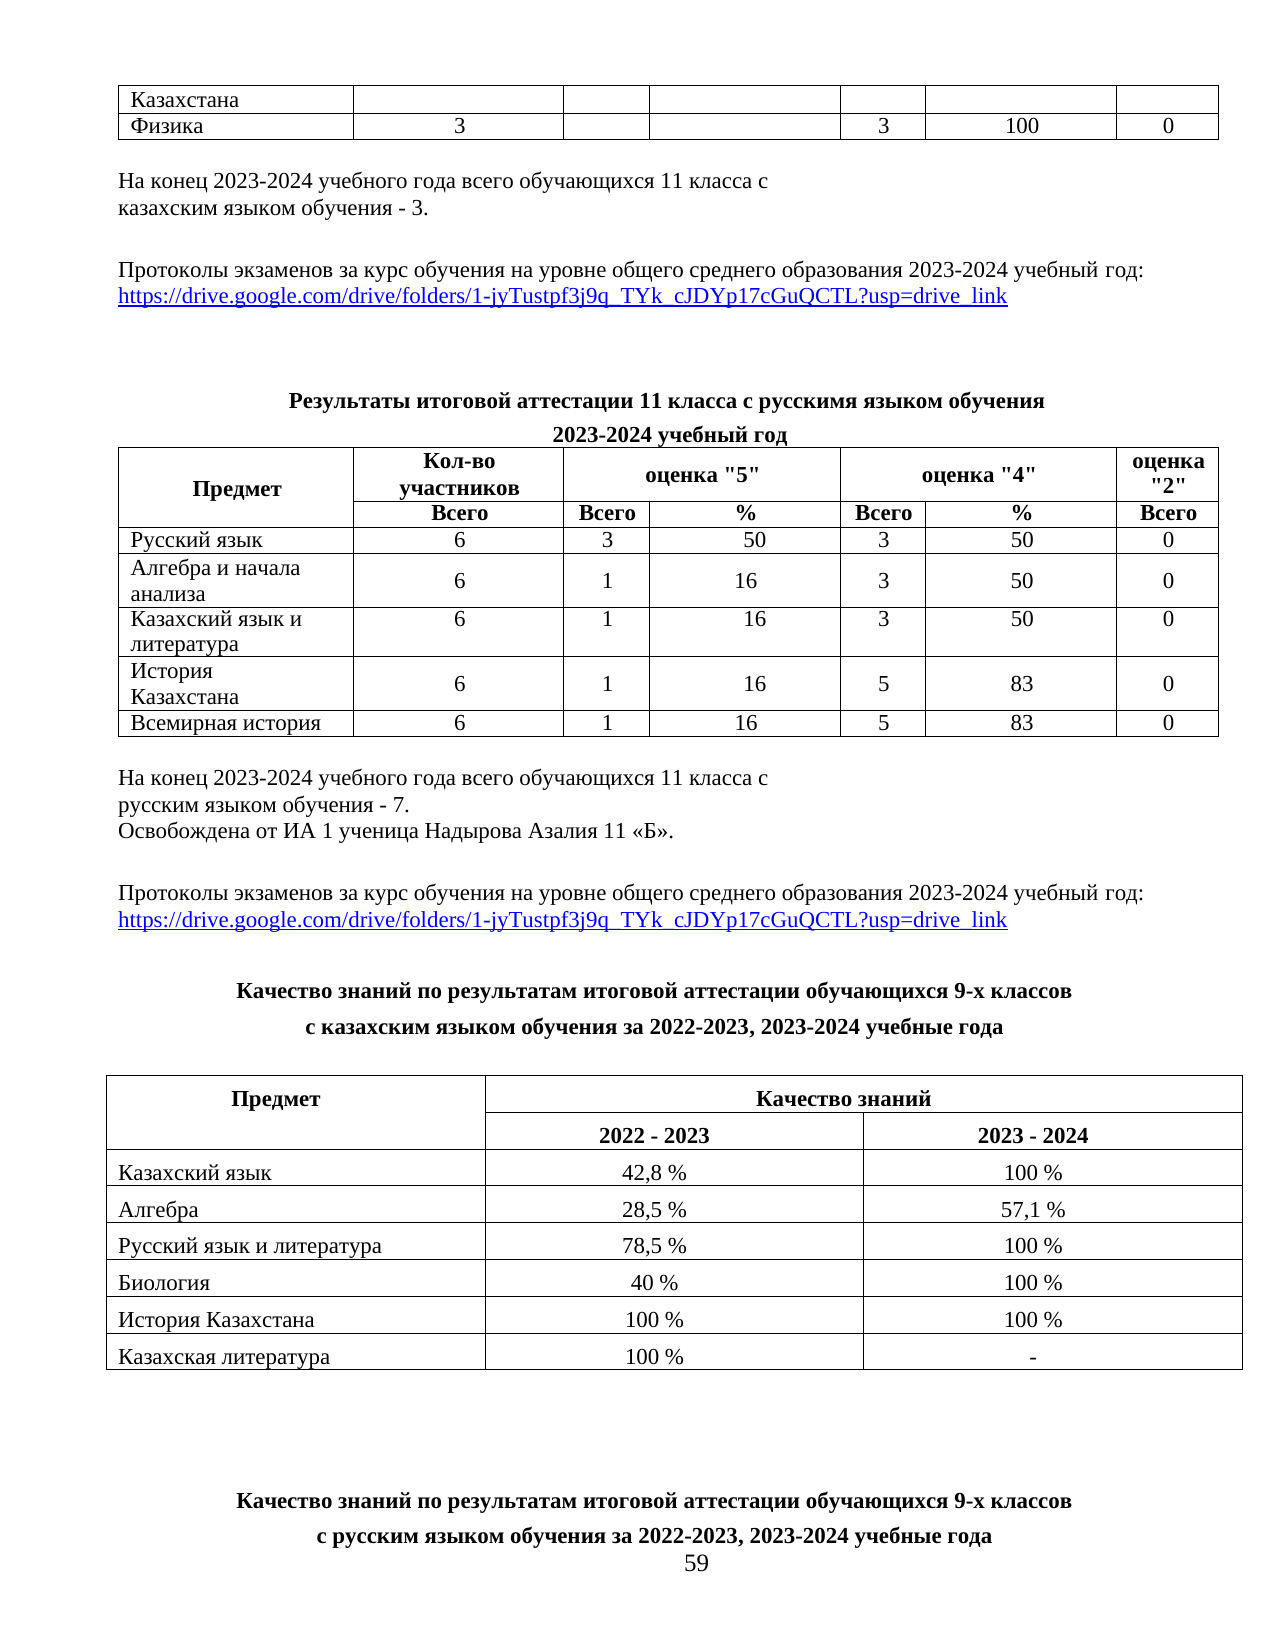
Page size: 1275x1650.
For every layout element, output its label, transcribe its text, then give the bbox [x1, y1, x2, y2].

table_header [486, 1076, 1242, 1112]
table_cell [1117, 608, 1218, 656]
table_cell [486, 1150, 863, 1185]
text с казахским языком обучения за 2022-2023, 2023-2024 учебные года [118, 1013, 1191, 1039]
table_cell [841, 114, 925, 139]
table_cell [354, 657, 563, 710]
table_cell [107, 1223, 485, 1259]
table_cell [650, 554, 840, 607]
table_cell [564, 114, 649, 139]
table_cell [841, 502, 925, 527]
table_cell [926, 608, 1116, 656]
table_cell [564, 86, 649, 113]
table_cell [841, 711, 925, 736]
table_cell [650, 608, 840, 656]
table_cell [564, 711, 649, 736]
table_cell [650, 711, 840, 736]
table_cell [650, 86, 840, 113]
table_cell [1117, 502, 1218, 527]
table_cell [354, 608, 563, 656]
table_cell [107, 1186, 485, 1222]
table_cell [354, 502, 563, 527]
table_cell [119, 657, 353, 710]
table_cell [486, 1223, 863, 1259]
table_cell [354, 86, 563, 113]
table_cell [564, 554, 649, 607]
text с русским языком обучения за 2022-2023, 2023-2024 учебные года [118, 1523, 1191, 1549]
text На конец 2023-2024 учебного года всего обучающихся 11 класса с казахским языком обучения - 3. [118, 167, 852, 220]
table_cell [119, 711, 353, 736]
text Протоколы экзаменов за курс обучения на уровне общего среднего образования 2023-2024 учебный год: https://drive.google.com/drive/folders/1-jyTustpf3j9q_TYk_cJDYp17cGuQCTL?usp=drive_link [118, 256, 1191, 309]
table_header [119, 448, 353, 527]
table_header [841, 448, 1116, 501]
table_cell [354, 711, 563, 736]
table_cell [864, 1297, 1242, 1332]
text Качество знаний по результатам итоговой аттестации обучающихся 9-х классов [118, 1487, 1191, 1513]
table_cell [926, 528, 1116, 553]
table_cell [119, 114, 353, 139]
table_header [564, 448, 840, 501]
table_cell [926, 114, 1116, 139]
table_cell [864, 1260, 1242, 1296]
text Качество знаний по результатам итоговой аттестации обучающихся 9-х классов [118, 977, 1191, 1004]
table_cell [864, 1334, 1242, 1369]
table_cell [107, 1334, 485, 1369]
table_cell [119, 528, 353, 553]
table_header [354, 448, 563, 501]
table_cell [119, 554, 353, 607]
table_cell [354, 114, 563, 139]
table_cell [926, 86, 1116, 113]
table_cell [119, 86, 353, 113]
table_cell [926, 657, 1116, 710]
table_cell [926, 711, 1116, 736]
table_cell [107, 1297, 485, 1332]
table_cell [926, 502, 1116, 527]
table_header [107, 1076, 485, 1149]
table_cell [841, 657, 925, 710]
text Результаты итоговой аттестации 11 класса с русскимя языком обучения [215, 387, 1119, 414]
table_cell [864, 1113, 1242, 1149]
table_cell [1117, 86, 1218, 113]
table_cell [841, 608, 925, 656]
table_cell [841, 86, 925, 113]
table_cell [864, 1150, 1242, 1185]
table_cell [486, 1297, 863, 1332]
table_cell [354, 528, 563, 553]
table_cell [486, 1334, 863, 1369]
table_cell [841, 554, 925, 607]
text Протоколы экзаменов за курс обучения на уровне общего среднего образования 2023-2024 учебный год: https://drive.google.com/drive/folders/1-jyTustpf3j9q_TYk_cJDYp17cGuQCTL?usp=drive_link [118, 879, 1191, 932]
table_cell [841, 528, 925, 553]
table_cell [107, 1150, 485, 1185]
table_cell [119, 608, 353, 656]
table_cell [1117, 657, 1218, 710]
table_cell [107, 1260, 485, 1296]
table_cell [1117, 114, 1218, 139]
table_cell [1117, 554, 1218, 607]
text Освобождена от ИА 1 ученица Надырова Азалия 11 «Б». [118, 817, 852, 843]
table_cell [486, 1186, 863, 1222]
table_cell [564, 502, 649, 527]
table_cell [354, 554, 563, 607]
text На конец 2023-2024 учебного года всего обучающихся 11 класса с русским языком обучения - 7. [118, 764, 852, 817]
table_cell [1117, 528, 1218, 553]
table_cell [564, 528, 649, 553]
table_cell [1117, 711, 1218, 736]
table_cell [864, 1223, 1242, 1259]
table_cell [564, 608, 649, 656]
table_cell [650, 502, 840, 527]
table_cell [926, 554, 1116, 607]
text 2023-2024 учебный год [215, 421, 1119, 447]
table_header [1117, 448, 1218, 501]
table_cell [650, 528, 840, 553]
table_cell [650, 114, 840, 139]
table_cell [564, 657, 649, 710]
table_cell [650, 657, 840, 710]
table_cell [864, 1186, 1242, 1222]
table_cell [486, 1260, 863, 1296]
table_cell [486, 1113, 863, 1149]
